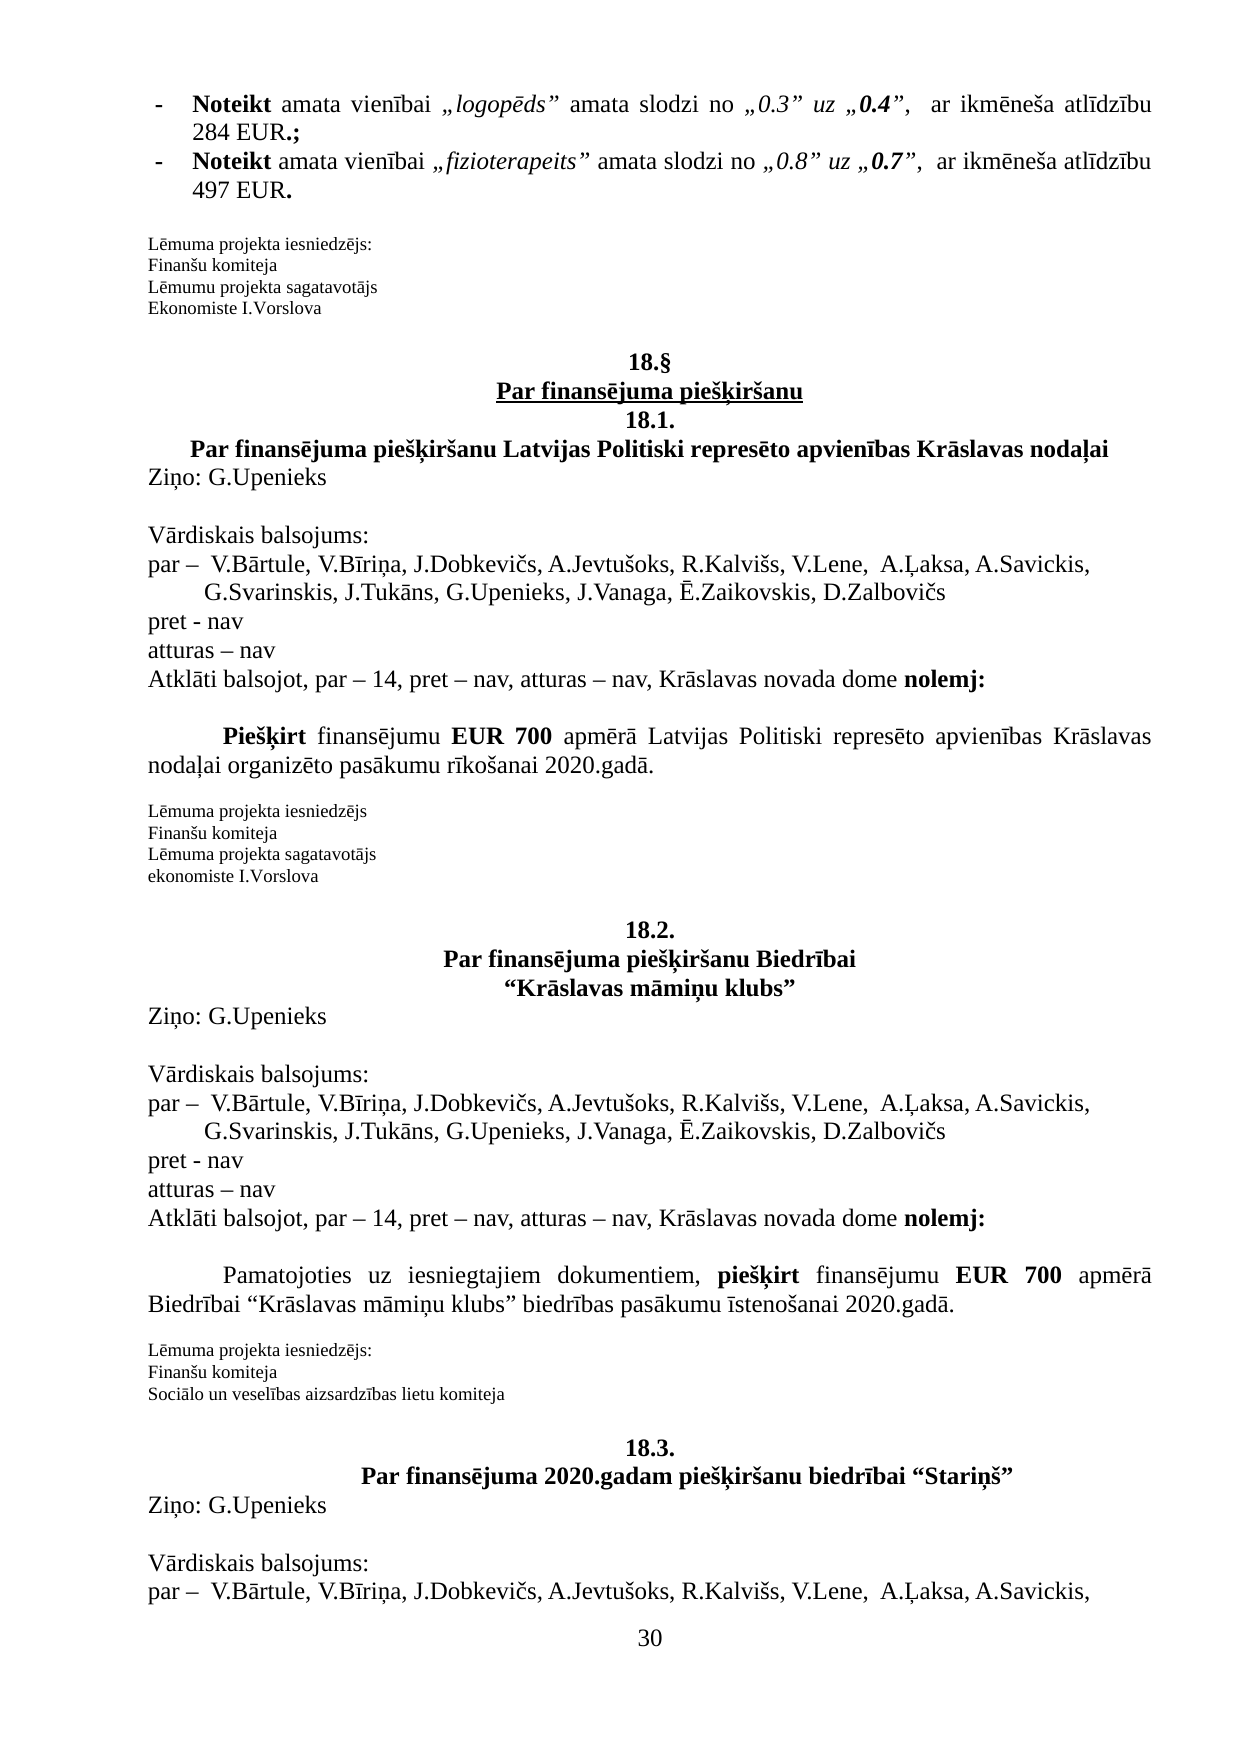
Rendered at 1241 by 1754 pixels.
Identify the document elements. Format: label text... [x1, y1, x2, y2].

text Ziņo: G.Upenieks [148, 1001, 1152, 1030]
text Piešķirt finansējumu EUR 700 apmērā Latvijas Politiski represēto apvienības Krāslavas nodaļai organizēto pasākumu rīkošanai 2020.gadā. [148, 721, 1152, 779]
text atturas – nav [148, 635, 1152, 664]
text Vārdiskais balsojums: [148, 520, 1152, 549]
text par – V.Bārtule, V.Bīriņa, J.Dobkevičs, A.Jevtušoks, R.Kalvišs, V.Lene, A.Ļaksa, A.Savickis, [148, 1576, 1152, 1605]
text Lēmumu projekta sagatavotājs [148, 276, 1152, 297]
text “Krāslavas māmiņu klubs” [148, 973, 1152, 1001]
text par – V.Bārtule, V.Bīriņa, J.Dobkevičs, A.Jevtušoks, R.Kalvišs, V.Lene, A.Ļaksa, A.Savickis, [148, 1088, 1152, 1116]
text 18.1. [148, 405, 1152, 434]
text Ekonomiste I.Vorslova [148, 297, 1152, 319]
list Noteikt amata vienībai „logopēds” amata slodzi no „0.3” uz „0.4”, ar ikmēneša atlīdzību 284 EUR.; [154, 89, 1152, 146]
text 18.3. [148, 1433, 1152, 1461]
text Sociālo un veselības aizsardzības lietu komiteja [148, 1382, 1152, 1404]
text 18.2. [148, 915, 1152, 944]
text ekonomiste I.Vorslova [148, 865, 1152, 886]
text Lēmuma projekta iesniedzējs [148, 800, 1152, 822]
text Ziņo: G.Upenieks [148, 462, 1152, 491]
text Par finansējuma piešķiršanu Latvijas Politiski represēto apvienības Krāslavas nodaļai [148, 434, 1152, 462]
text pret - nav [148, 1145, 1152, 1174]
text Pamatojoties uz iesniegtajiem dokumentiem, piešķirt finansējumu EUR 700 apmērā Biedrībai “Krāslavas māmiņu klubs” biedrības pasākumu īstenošanai 2020.gadā. [148, 1260, 1152, 1318]
list Noteikt amata vienībai „fizioterapeits” amata slodzi no „0.8” uz „0.7”, ar ikmēneša atlīdzību 497 EUR. [154, 146, 1152, 204]
text Par finansējuma piešķiršanu Biedrībai [148, 944, 1152, 973]
text pret - nav [148, 606, 1152, 635]
text G.Svarinskis, J.Tukāns, G.Upenieks, J.Vanaga, Ē.Zaikovskis, D.Zalbovičs [148, 1116, 1152, 1145]
text par – V.Bārtule, V.Bīriņa, J.Dobkevičs, A.Jevtušoks, R.Kalvišs, V.Lene, A.Ļaksa, A.Savickis, [148, 549, 1152, 577]
text Vārdiskais balsojums: [148, 1059, 1152, 1088]
text Lēmuma projekta sagatavotājs [148, 843, 1152, 865]
text Par finansējuma 2020.gadam piešķiršanu biedrībai “Stariņš” [223, 1461, 1152, 1490]
text Atklāti balsojot, par – 14, pret – nav, atturas – nav, Krāslavas novada dome nolemj: [148, 1203, 1152, 1231]
text atturas – nav [148, 1174, 1152, 1203]
text 18.§ [148, 347, 1152, 376]
text Vārdiskais balsojums: [148, 1548, 1152, 1576]
text Atklāti balsojot, par – 14, pret – nav, atturas – nav, Krāslavas novada dome nolemj: [148, 664, 1152, 692]
text Par finansējuma piešķiršanu [148, 376, 1152, 405]
text Lēmuma projekta iesniedzējs: [148, 1339, 1152, 1361]
text Finanšu komiteja [148, 254, 1152, 276]
text G.Svarinskis, J.Tukāns, G.Upenieks, J.Vanaga, Ē.Zaikovskis, D.Zalbovičs [148, 577, 1152, 606]
text Ziņo: G.Upenieks [148, 1490, 1152, 1519]
text Finanšu komiteja [148, 1361, 1152, 1382]
text Finanšu komiteja [148, 822, 1152, 843]
text Lēmuma projekta iesniedzējs: [148, 232, 1152, 254]
